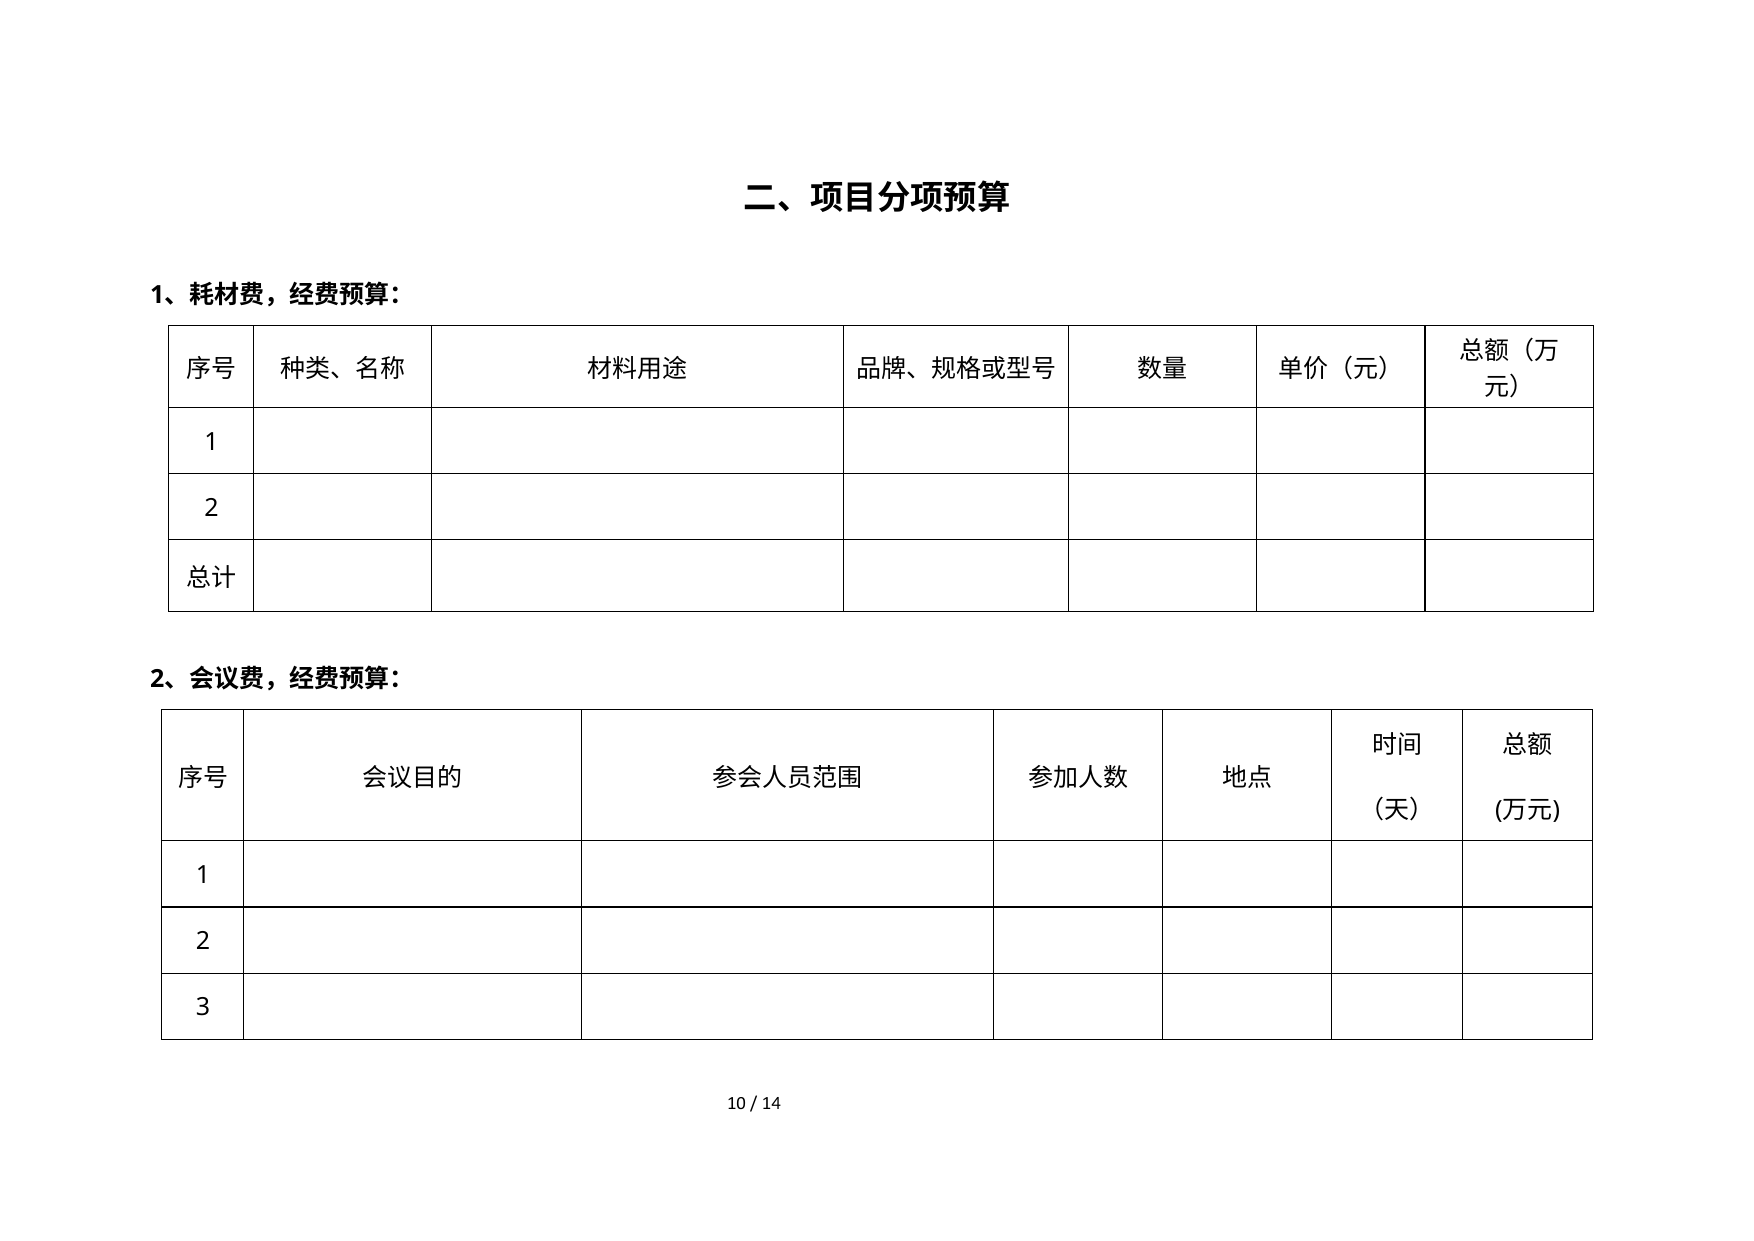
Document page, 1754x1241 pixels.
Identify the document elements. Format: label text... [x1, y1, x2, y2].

table_cell 2 [169, 474, 253, 539]
table_header 序号 [169, 326, 253, 407]
table_cell [1257, 408, 1424, 473]
table_cell 总计 [169, 540, 253, 611]
table_header 地点 [1163, 710, 1331, 840]
text 二、项目分项预算 [150, 163, 1604, 228]
table_cell [432, 408, 843, 473]
table_cell [1332, 841, 1462, 906]
table_cell [254, 408, 431, 473]
table_header 参会人员范围 [582, 710, 993, 840]
table_cell [1069, 540, 1256, 611]
table_header 数量 [1069, 326, 1256, 407]
table_cell [582, 974, 993, 1038]
table_cell [432, 474, 843, 539]
table_cell [1069, 474, 1256, 539]
table_cell [1463, 974, 1592, 1038]
table_cell [1463, 841, 1592, 906]
table_header 单价（元） [1257, 326, 1424, 407]
text 1、耗材费，经费预算： [150, 260, 1604, 325]
table_header 品牌、规格或型号 [844, 326, 1068, 407]
table_cell [244, 974, 581, 1038]
table_header 时间（天） [1332, 710, 1462, 840]
table_cell [1257, 540, 1424, 611]
table_cell [844, 540, 1068, 611]
table_cell [432, 540, 843, 611]
table_cell [244, 908, 581, 972]
table_cell [994, 974, 1162, 1038]
table_cell 1 [162, 841, 243, 906]
table_cell 3 [162, 974, 243, 1038]
table_cell [844, 408, 1068, 473]
table_cell [1332, 974, 1462, 1038]
table_cell [844, 474, 1068, 539]
table_cell [1426, 540, 1593, 611]
table_cell [994, 908, 1162, 972]
table_cell [1463, 908, 1592, 972]
table_cell [1332, 908, 1462, 972]
table_header 材料用途 [432, 326, 843, 407]
table_header 序号 [162, 710, 243, 840]
text 2、会议费，经费预算： [150, 644, 1604, 709]
table_cell [582, 841, 993, 906]
table_cell [994, 841, 1162, 906]
table_cell [1163, 974, 1331, 1038]
table_header 种类、名称 [254, 326, 431, 407]
table_header 总额 (万元) [1463, 710, 1592, 840]
table_cell [1069, 408, 1256, 473]
table_cell [1257, 474, 1424, 539]
table_cell 2 [162, 908, 243, 972]
table_cell [1426, 474, 1593, 539]
table_cell [1426, 408, 1593, 473]
table_cell [582, 908, 993, 972]
table_cell [244, 841, 581, 906]
table_header 会议目的 [244, 710, 581, 840]
table_cell 1 [169, 408, 253, 473]
table_cell [1163, 841, 1331, 906]
table_header 参加人数 [994, 710, 1162, 840]
table_cell [1163, 908, 1331, 972]
table_cell [254, 540, 431, 611]
table_header 总额（万元） [1426, 326, 1593, 407]
table_cell [254, 474, 431, 539]
